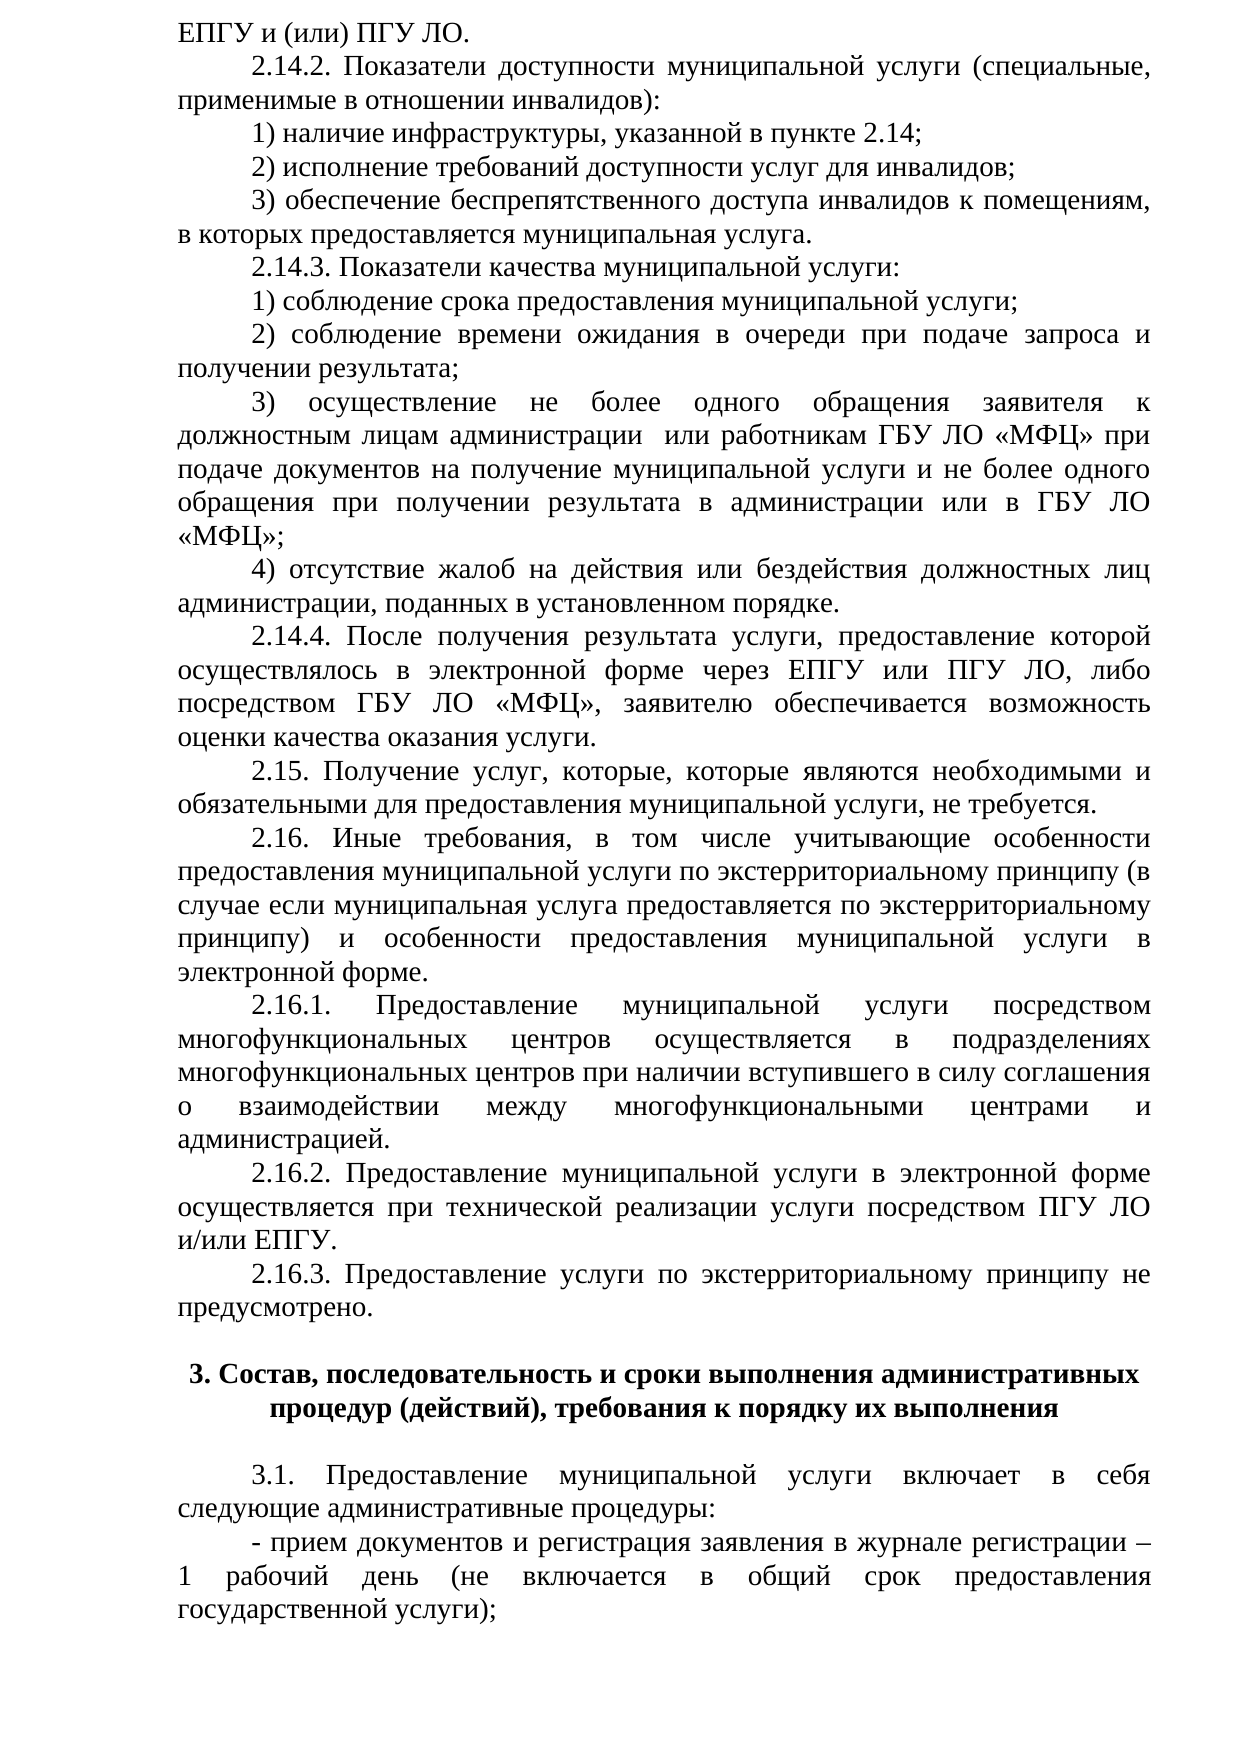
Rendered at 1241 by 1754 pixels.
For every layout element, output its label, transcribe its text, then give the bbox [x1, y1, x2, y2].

text 3. Состав, последовательность и сроки выполнения административных процедур (действий), требования к порядку их выполнения [177, 1356, 1152, 1423]
text - прием документов и регистрация заявления в журнале регистрации – 1 рабочий день (не включается в общий срок предоставления государственной услуги); [177, 1524, 1152, 1625]
text 3) осуществление не более одного обращения заявителя к должностным лицам администрации или работникам ГБУ ЛО «МФЦ» при подаче документов на получение муниципальной услуги и не более одного обращения при получении результата в администрации или в ГБУ ЛО «МФЦ»; [177, 384, 1152, 551]
text 2.16.1. Предоставление муниципальной услуги посредством многофункциональных центров осуществляется в подразделениях многофункциональных центров при наличии вступившего в силу соглашения о взаимодействии между многофункциональными центрами и администрацией. [177, 987, 1152, 1155]
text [177, 15, 1152, 48]
text 2) исполнение требований доступности услуг для инвалидов; [177, 149, 1152, 182]
text 4) отсутствие жалоб на действия или бездействия должностных лиц администрации, поданных в установленном порядке. [177, 551, 1152, 618]
text 2.16. Иные требования, в том числе учитывающие особенности предоставления муниципальной услуги по экстерриториальному принципу (в случае если муниципальная услуга предоставляется по экстерриториальному принципу) и особенности предоставления муниципальной услуги в электронной форме. [177, 820, 1152, 987]
text 3.1. Предоставление муниципальной услуги включает в себя следующие административные процедуры: [177, 1457, 1152, 1524]
text 3) обеспечение беспрепятственного доступа инвалидов к помещениям, в которых предоставляется муниципальная услуга. [177, 182, 1152, 249]
text 1) наличие инфраструктуры, указанной в пункте 2.14; [177, 115, 1152, 149]
text 2.16.2. Предоставление муниципальной услуги в электронной форме осуществляется при технической реализации услуги посредством ПГУ ЛО и/или ЕПГУ. [177, 1155, 1152, 1256]
text 1) соблюдение срока предоставления муниципальной услуги; [177, 283, 1152, 317]
text 2.16.3. Предоставление услуги по экстерриториальному принципу не предусмотрено. [177, 1256, 1152, 1323]
text 2.14.2. Показатели доступности муниципальной услуги (специальные, применимые в отношении инвалидов): [177, 48, 1152, 115]
text 2.14.3. Показатели качества муниципальной услуги: [177, 249, 1152, 283]
text 2.15. Получение услуг, которые, которые являются необходимыми и обязательными для предоставления муниципальной услуги, не требуется. [177, 753, 1152, 820]
text 2.14.4. После получения результата услуги, предоставление которой осуществлялось в электронной форме через ЕПГУ или ПГУ ЛО, либо посредством ГБУ ЛО «МФЦ», заявителю обеспечивается возможность оценки качества оказания услуги. [177, 618, 1152, 753]
text 2) соблюдение времени ожидания в очереди при подаче запроса и получении результата; [177, 317, 1152, 384]
